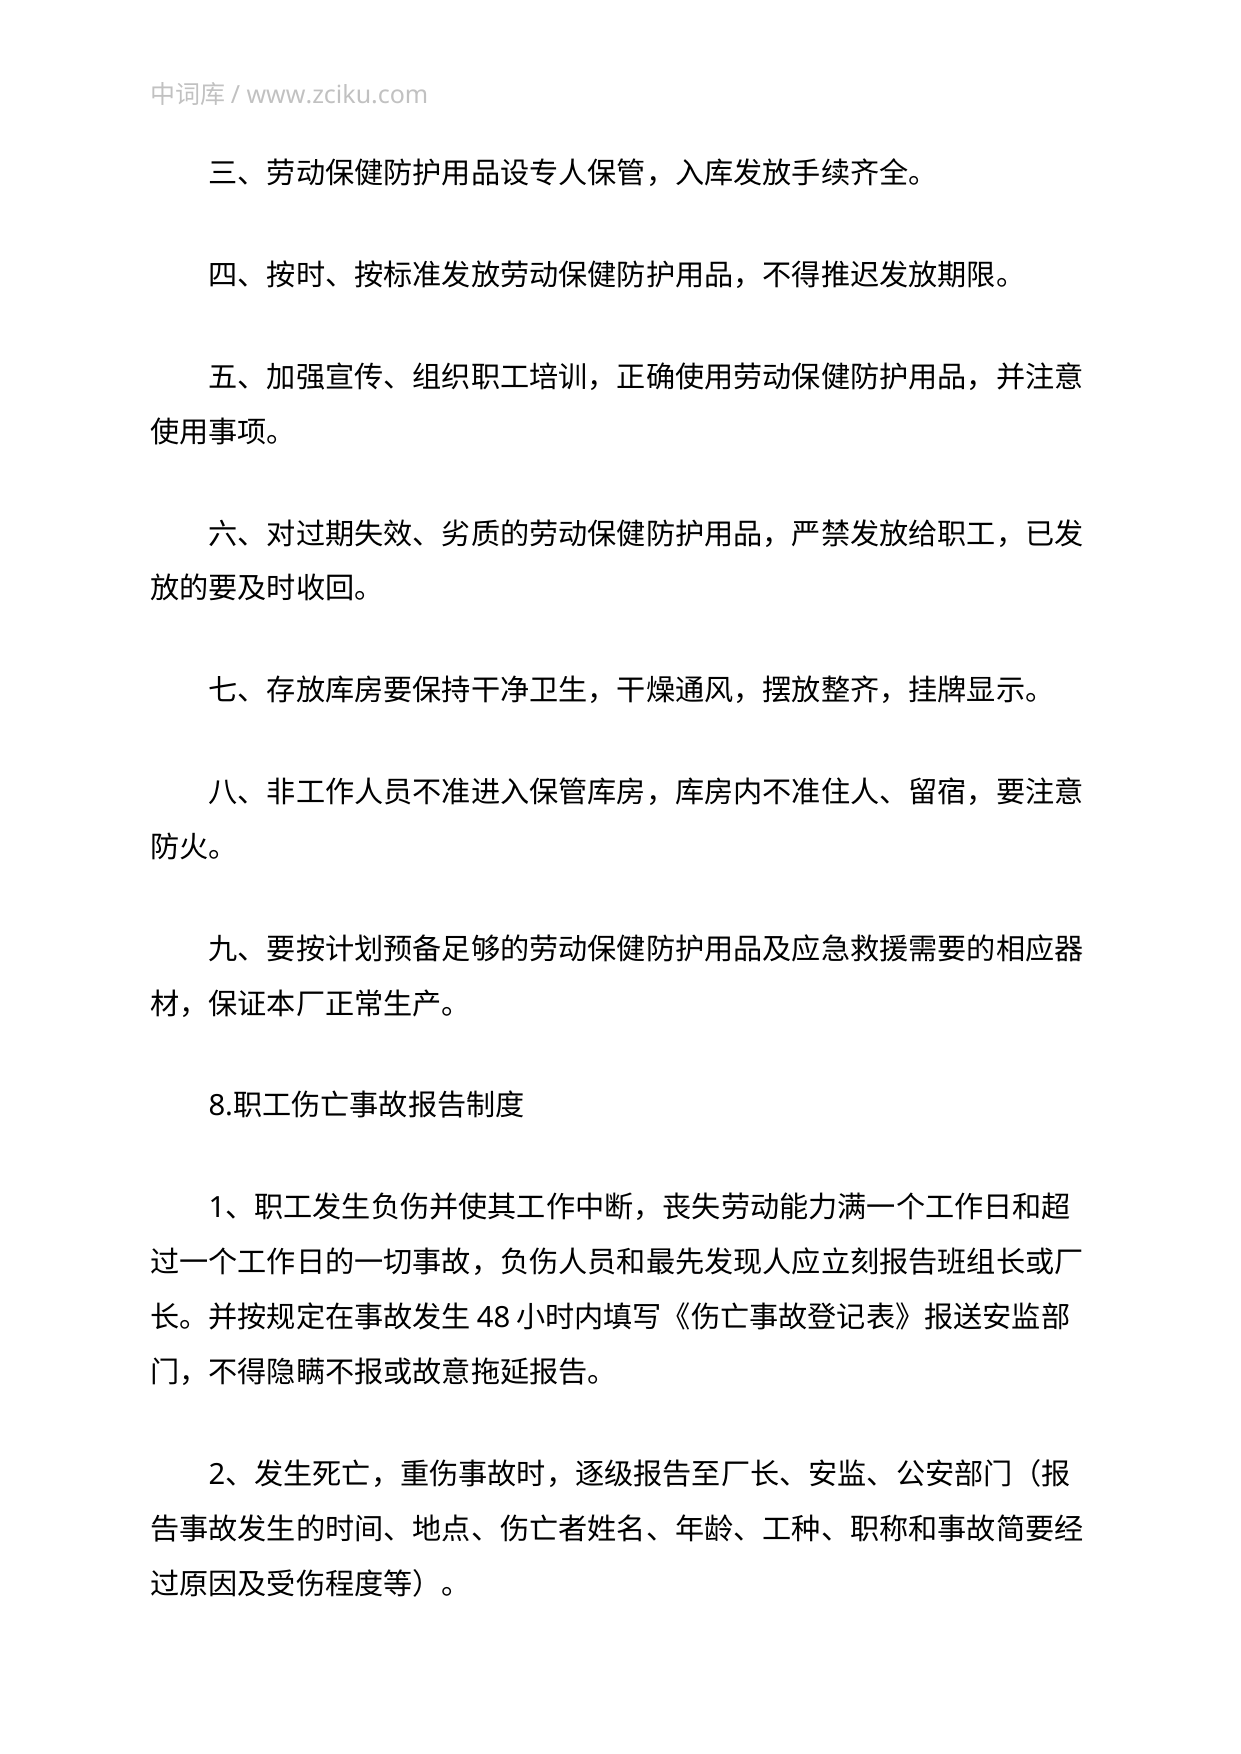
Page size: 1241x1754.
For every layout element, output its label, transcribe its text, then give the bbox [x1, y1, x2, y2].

text 三、劳动保健防护用品设专人保管，入库发放手续齐全。 [150, 150, 1090, 192]
text 四、按时、按标准发放劳动保健防护用品，不得推迟发放期限。 [150, 252, 1090, 294]
text 八、非工作人员不准进入保管库房，库房内不准住人、留宿，要注意防火。 [150, 769, 1090, 866]
text 九、要按计划预备足够的劳动保健防护用品及应急救援需要的相应器材，保证本厂正常生产。 [150, 925, 1090, 1022]
text 1、职工发生负伤并使其工作中断，丧失劳动能力满一个工作日和超过一个工作日的一切事故，负伤人员和最先发现人应立刻报告班组长或厂长。并按规定在事故发生48小时内填写《伤亡事故登记表》报送安监部门，不得隐瞒不报或故意拖延报告。 [150, 1184, 1090, 1391]
text 8.职工伤亡事故报告制度 [150, 1082, 1090, 1124]
text 五、加强宣传、组织职工培训，正确使用劳动保健防护用品，并注意使用事项。 [150, 353, 1090, 451]
text 六、对过期失效、劣质的劳动保健防护用品，严禁发放给职工，已发放的要及时收回。 [150, 510, 1090, 607]
text 2、发生死亡，重伤事故时，逐级报告至厂长、安监、公安部门（报告事故发生的时间、地点、伤亡者姓名、年龄、工种、职称和事故简要经过原因及受伤程度等）。 [150, 1451, 1090, 1603]
text 七、存放库房要保持干净卫生，干燥通风，摆放整齐，挂牌显示。 [150, 667, 1090, 709]
